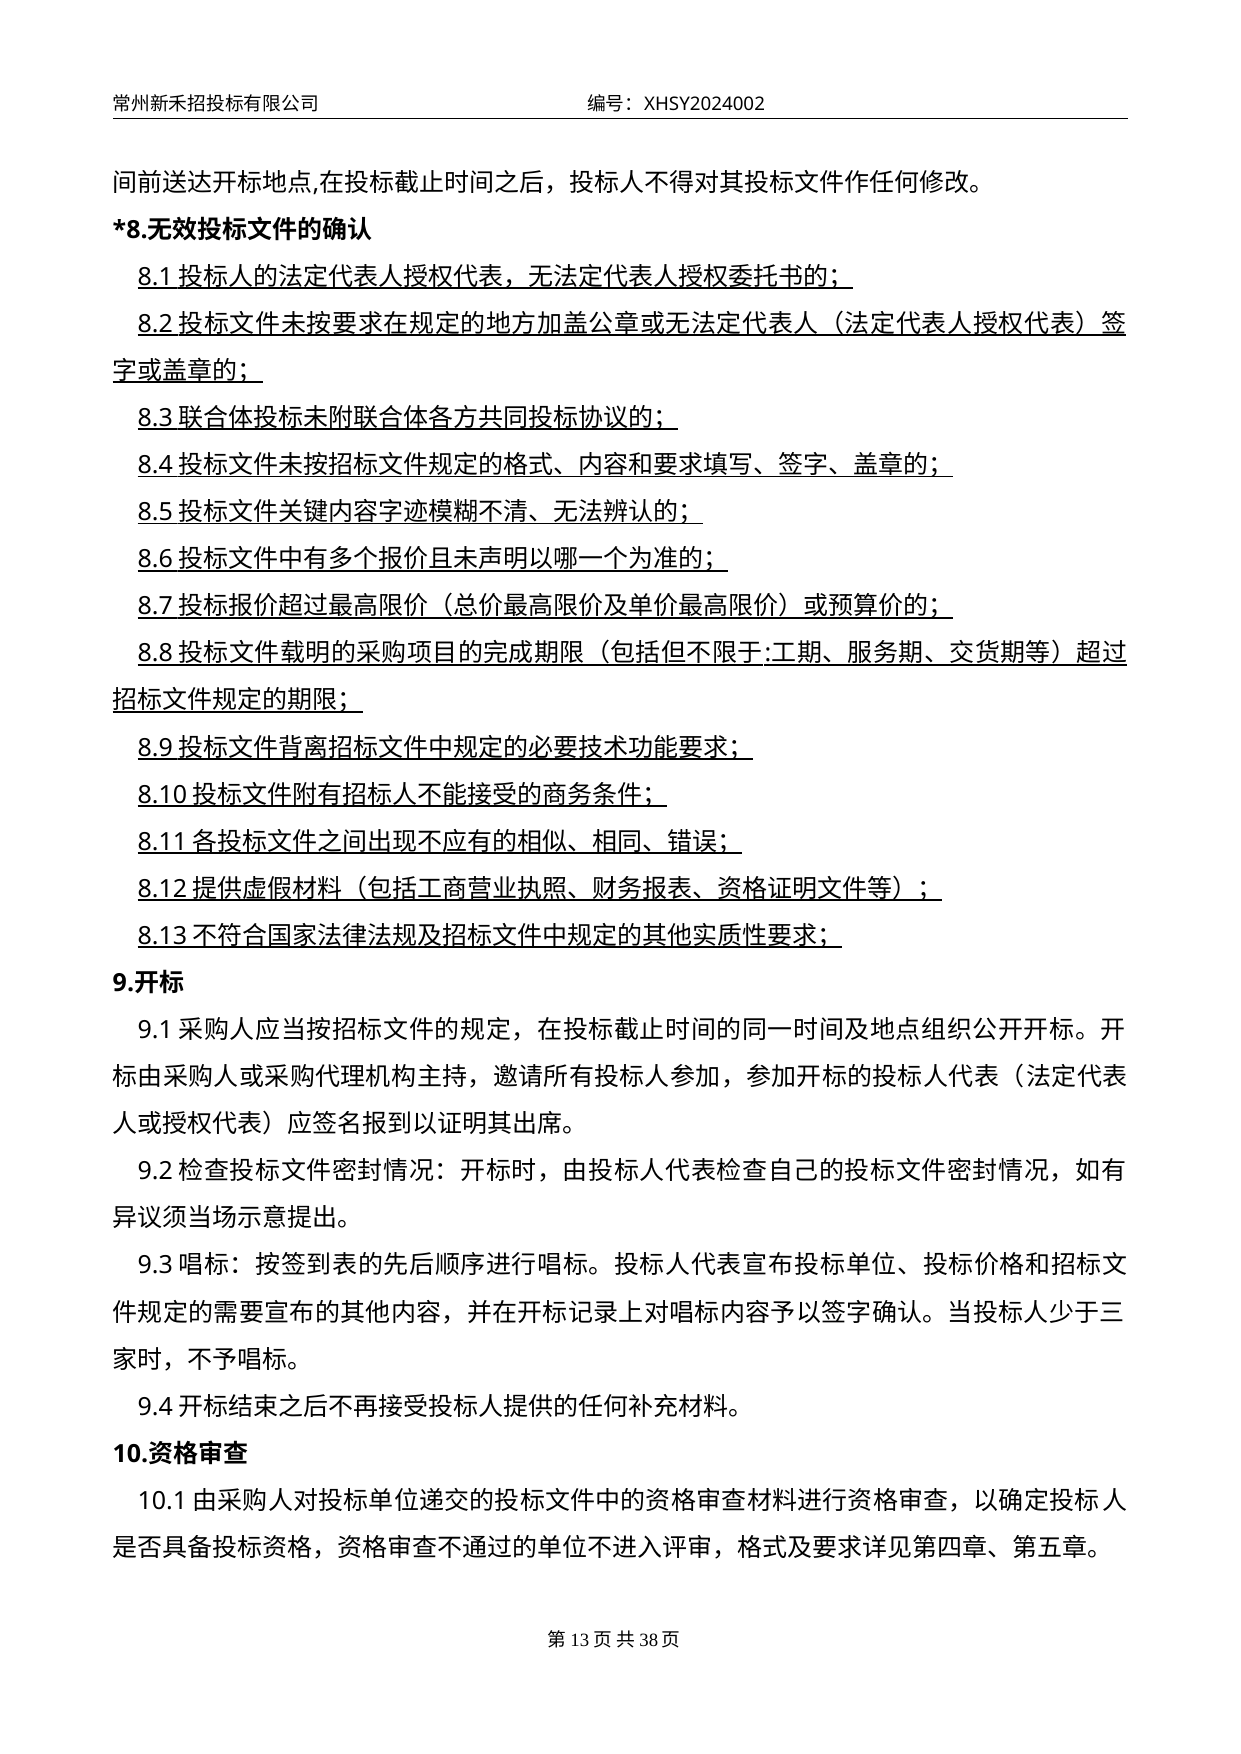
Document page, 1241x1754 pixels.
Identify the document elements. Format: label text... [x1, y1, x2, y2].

text 8.12提供虚假材料（包括工商营业执照、财务报表、资格证明文件等）； [112, 868, 1128, 904]
text *8.无效投标文件的确认 [112, 209, 1128, 245]
text 9.2检查投标文件密封情况：开标时，由投标人代表检查自己的投标文件密封情况，如有异议须当场示意提出。 [112, 1151, 1128, 1234]
text 8.10投标文件附有招标人不能接受的商务条件； [112, 774, 1128, 810]
text 8.2投标文件未按要求在规定的地方加盖公章或无法定代表人（法定代表人授权代表）签字或盖章的； [112, 303, 1128, 387]
text 8.13不符合国家法律法规及招标文件中规定的其他实质性要求； [112, 915, 1128, 952]
text 9.4开标结束之后不再接受投标人提供的任何补充材料。 [112, 1386, 1128, 1422]
text 10.资格审查 [112, 1433, 1128, 1469]
text 8.4投标文件未按招标文件规定的格式、内容和要求填写、签字、盖章的； [112, 444, 1128, 481]
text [112, 162, 1128, 198]
text 8.3联合体投标未附联合体各方共同投标协议的； [112, 397, 1128, 434]
text 9.开标 [112, 962, 1128, 999]
text 10.1由采购人对投标单位递交的投标文件中的资格审查材料进行资格审查，以确定投标人是否具备投标资格，资格审查不通过的单位不进入评审，格式及要求详见第四章、第五章。 [112, 1480, 1128, 1564]
text 8.5投标文件关键内容字迹模糊不清、无法辨认的； [112, 492, 1128, 528]
text 8.1投标人的法定代表人授权代表，无法定代表人授权委托书的； [112, 256, 1128, 292]
text 9.1采购人应当按招标文件的规定，在投标截止时间的同一时间及地点组织公开开标。开标由采购人或采购代理机构主持，邀请所有投标人参加，参加开标的投标人代表（法定代表人或授权代表）应签名报到以证明其出席。 [112, 1009, 1128, 1140]
text 8.11各投标文件之间出现不应有的相似、相同、错误； [112, 821, 1128, 857]
text 8.9投标文件背离招标文件中规定的必要技术功能要求； [112, 727, 1128, 763]
text 8.7投标报价超过最高限价（总价最高限价及单价最高限价）或预算价的； [112, 586, 1128, 622]
text 9.3唱标：按签到表的先后顺序进行唱标。投标人代表宣布投标单位、投标价格和招标文件规定的需要宣布的其他内容，并在开标记录上对唱标内容予以签字确认。当投标人少于三家时，不予唱标。 [112, 1245, 1128, 1375]
text 8.6投标文件中有多个报价且未声明以哪一个为准的； [112, 539, 1128, 575]
text 8.8投标文件载明的采购项目的完成期限（包括但不限于:工期、服务期、交货期等）超过招标文件规定的期限； [112, 633, 1128, 716]
